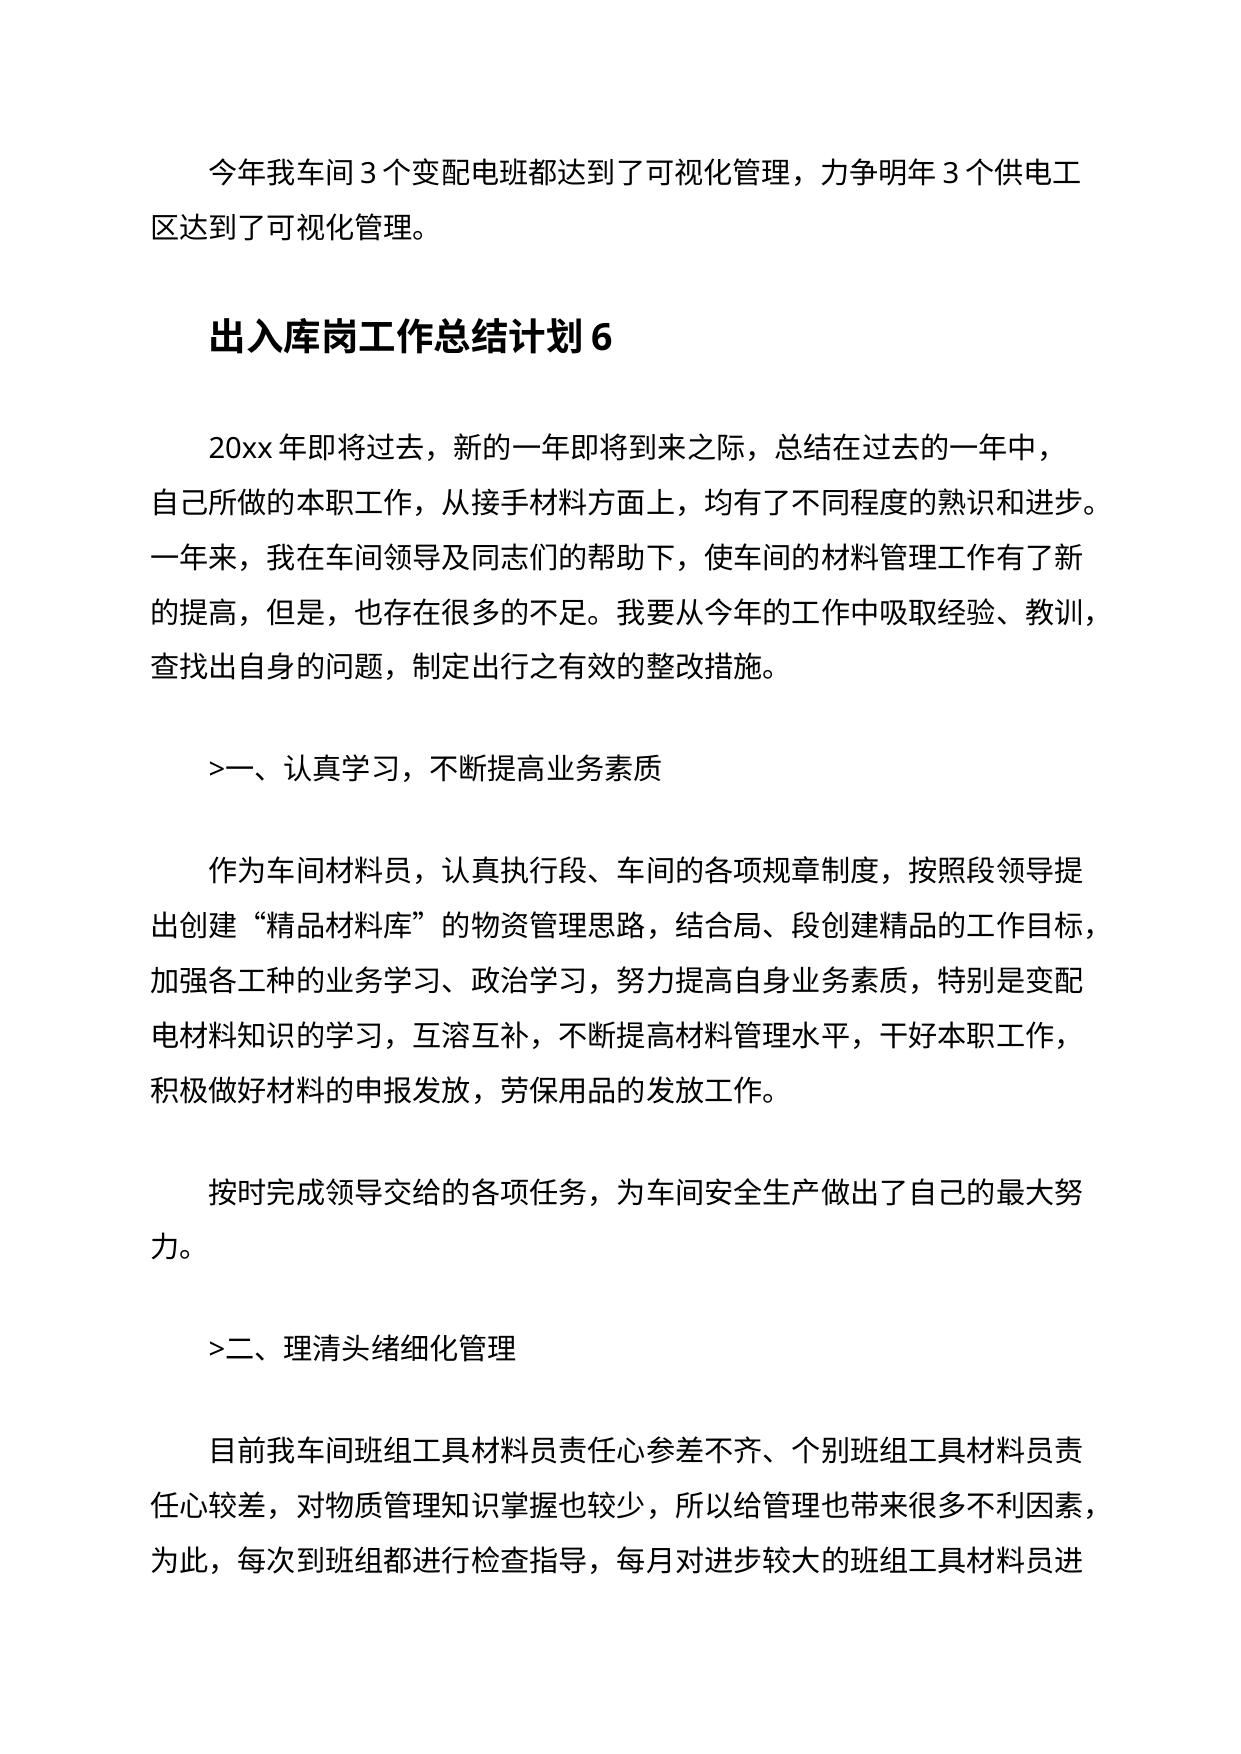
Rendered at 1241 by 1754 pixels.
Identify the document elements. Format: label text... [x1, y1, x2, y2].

text >二、理清头绪细化管理 [150, 1326, 1090, 1368]
text 20xx年即将过去，新的一年即将到来之际，总结在过去的一年中，自己所做的本职工作，从接手材料方面上，均有了不同程度的熟识和进步。一年来，我在车间领导及同志们的帮助下，使车间的材料管理工作有了新的提高，但是，也存在很多的不足。我要从今年的工作中吸取经验、教训，查找出自身的问题，制定出行之有效的整改措施。 [150, 424, 1090, 686]
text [150, 1428, 1090, 1580]
text 今年我车间3个变配电班都达到了可视化管理，力争明年3个供电工区达到了可视化管理。 [150, 150, 1090, 247]
text 出入库岗工作总结计划6 [150, 307, 1090, 361]
text 作为车间材料员，认真执行段、车间的各项规章制度，按照段领导提出创建“精品材料库”的物资管理思路，结合局、段创建精品的工作目标，加强各工种的业务学习、政治学习，努力提高自身业务素质，特别是变配电材料知识的学习，互溶互补，不断提高材料管理水平，干好本职工作，积极做好材料的申报发放，劳保用品的发放工作。 [150, 848, 1090, 1110]
text >一、认真学习，不断提高业务素质 [150, 746, 1090, 788]
text 按时完成领导交给的各项任务，为车间安全生产做出了自己的最大努力。 [150, 1169, 1090, 1266]
